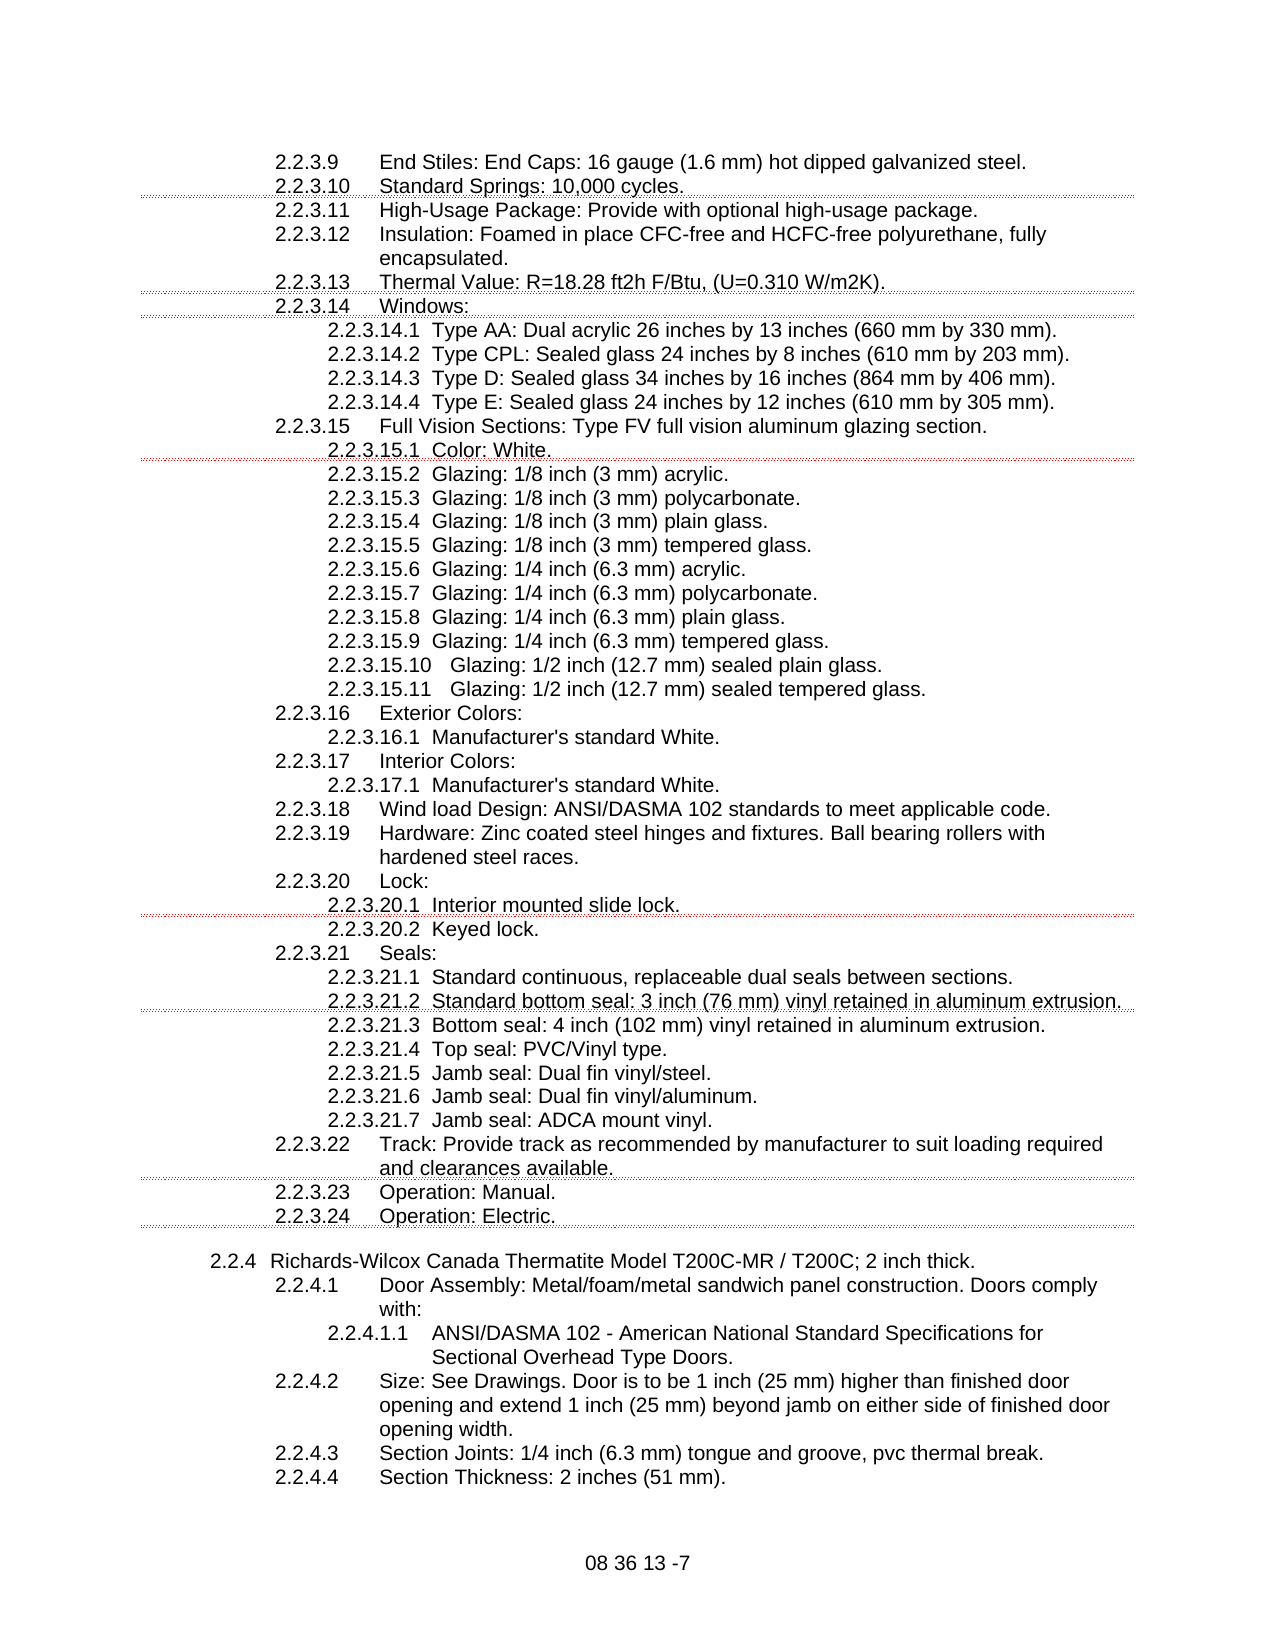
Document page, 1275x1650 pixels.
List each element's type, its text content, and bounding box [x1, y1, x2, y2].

list Section Thickness: 2 inches (51 mm). [275, 1464, 1125, 1488]
list Top seal: PVC/Vinyl type. [327, 1036, 1125, 1060]
list Thermal Value: R=18.28 ft2h F/Btu, (U=0.310 W/m2K). [275, 270, 1125, 294]
list Standard continuous, replaceable dual seals between sections. [327, 964, 1125, 988]
list Jamb seal: Dual fin vinyl/aluminum. [327, 1084, 1125, 1108]
list Type E: Sealed glass 24 inches by 12 inches (610 mm by 305 mm). [327, 389, 1125, 413]
list Exterior Colors: [275, 701, 1125, 725]
list Standard bottom seal: 3 inch (76 mm) vinyl retained in aluminum extrusion. [327, 988, 1125, 1012]
list Glazing: 1/2 inch (12.7 mm) sealed plain glass. [327, 653, 1125, 677]
list ANSI/DASMA 102 - American National Standard Specifications for Sectional Overhead Type Doors. [327, 1321, 1125, 1369]
list Glazing: 1/4 inch (6.3 mm) polycarbonate. [327, 581, 1125, 605]
list Type D: Sealed glass 34 inches by 16 inches (864 mm by 406 mm). [327, 366, 1125, 389]
list Type AA: Dual acrylic 26 inches by 13 inches (660 mm by 330 mm). [327, 318, 1125, 342]
list Bottom seal: 4 inch (102 mm) vinyl retained in aluminum extrusion. [327, 1012, 1125, 1036]
list Glazing: 1/8 inch (3 mm) polycarbonate. [327, 485, 1125, 509]
list Jamb seal: ADCA mount vinyl. [327, 1108, 1125, 1132]
list Track: Provide track as recommended by manufacturer to suit loading required and clearances available. [275, 1132, 1125, 1180]
list Windows: [275, 294, 1125, 318]
list Glazing: 1/8 inch (3 mm) tempered glass. [327, 533, 1125, 557]
list Type CPL: Sealed glass 24 inches by 8 inches (610 mm by 203 mm). [327, 342, 1125, 366]
list Glazing: 1/4 inch (6.3 mm) tempered glass. [327, 629, 1125, 653]
list Lock: [275, 869, 1125, 893]
list Operation: Electric. [275, 1204, 1125, 1228]
list High-Usage Package: Provide with optional high-usage package. [275, 198, 1125, 222]
list Glazing: 1/2 inch (12.7 mm) sealed tempered glass. [327, 677, 1125, 701]
list Manufacturer's standard White. [327, 725, 1125, 749]
list Keyed lock. [327, 917, 1125, 941]
list Manufacturer's standard White. [327, 773, 1125, 797]
list Glazing: 1/4 inch (6.3 mm) acrylic. [327, 557, 1125, 581]
list Glazing: 1/8 inch (3 mm) plain glass. [327, 509, 1125, 533]
list Section Joints: 1/4 inch (6.3 mm) tongue and groove, pvc thermal break. [275, 1441, 1125, 1464]
list Insulation: Foamed in place CFC-free and HCFC-free polyurethane, fully encapsulated. [275, 222, 1125, 270]
list Interior mounted slide lock. [327, 893, 1125, 917]
list Richards-Wilcox Canada Thermatite Model T200C-MR / T200C; 2 inch thick. [210, 1249, 1125, 1273]
list Color: White. [327, 437, 1125, 461]
list Wind load Design: ANSI/DASMA 102 standards to meet applicable code. [275, 797, 1125, 821]
list Standard Springs: 10,000 cycles. [275, 174, 1125, 198]
list Glazing: 1/4 inch (6.3 mm) plain glass. [327, 605, 1125, 629]
list Seals: [275, 941, 1125, 964]
list Interior Colors: [275, 749, 1125, 773]
list Hardware: Zinc coated steel hinges and fixtures. Ball bearing rollers with hardened steel races. [275, 821, 1125, 869]
list Door Assembly: Metal/foam/metal sandwich panel construction. Doors comply with: [275, 1273, 1125, 1321]
list Glazing: 1/8 inch (3 mm) acrylic. [327, 461, 1125, 485]
list Jamb seal: Dual fin vinyl/steel. [327, 1060, 1125, 1084]
list Full Vision Sections: Type FV full vision aluminum glazing section. [275, 413, 1125, 437]
list End Stiles: End Caps: 16 gauge (1.6 mm) hot dipped galvanized steel. [275, 150, 1125, 174]
list Operation: Manual. [275, 1180, 1125, 1204]
